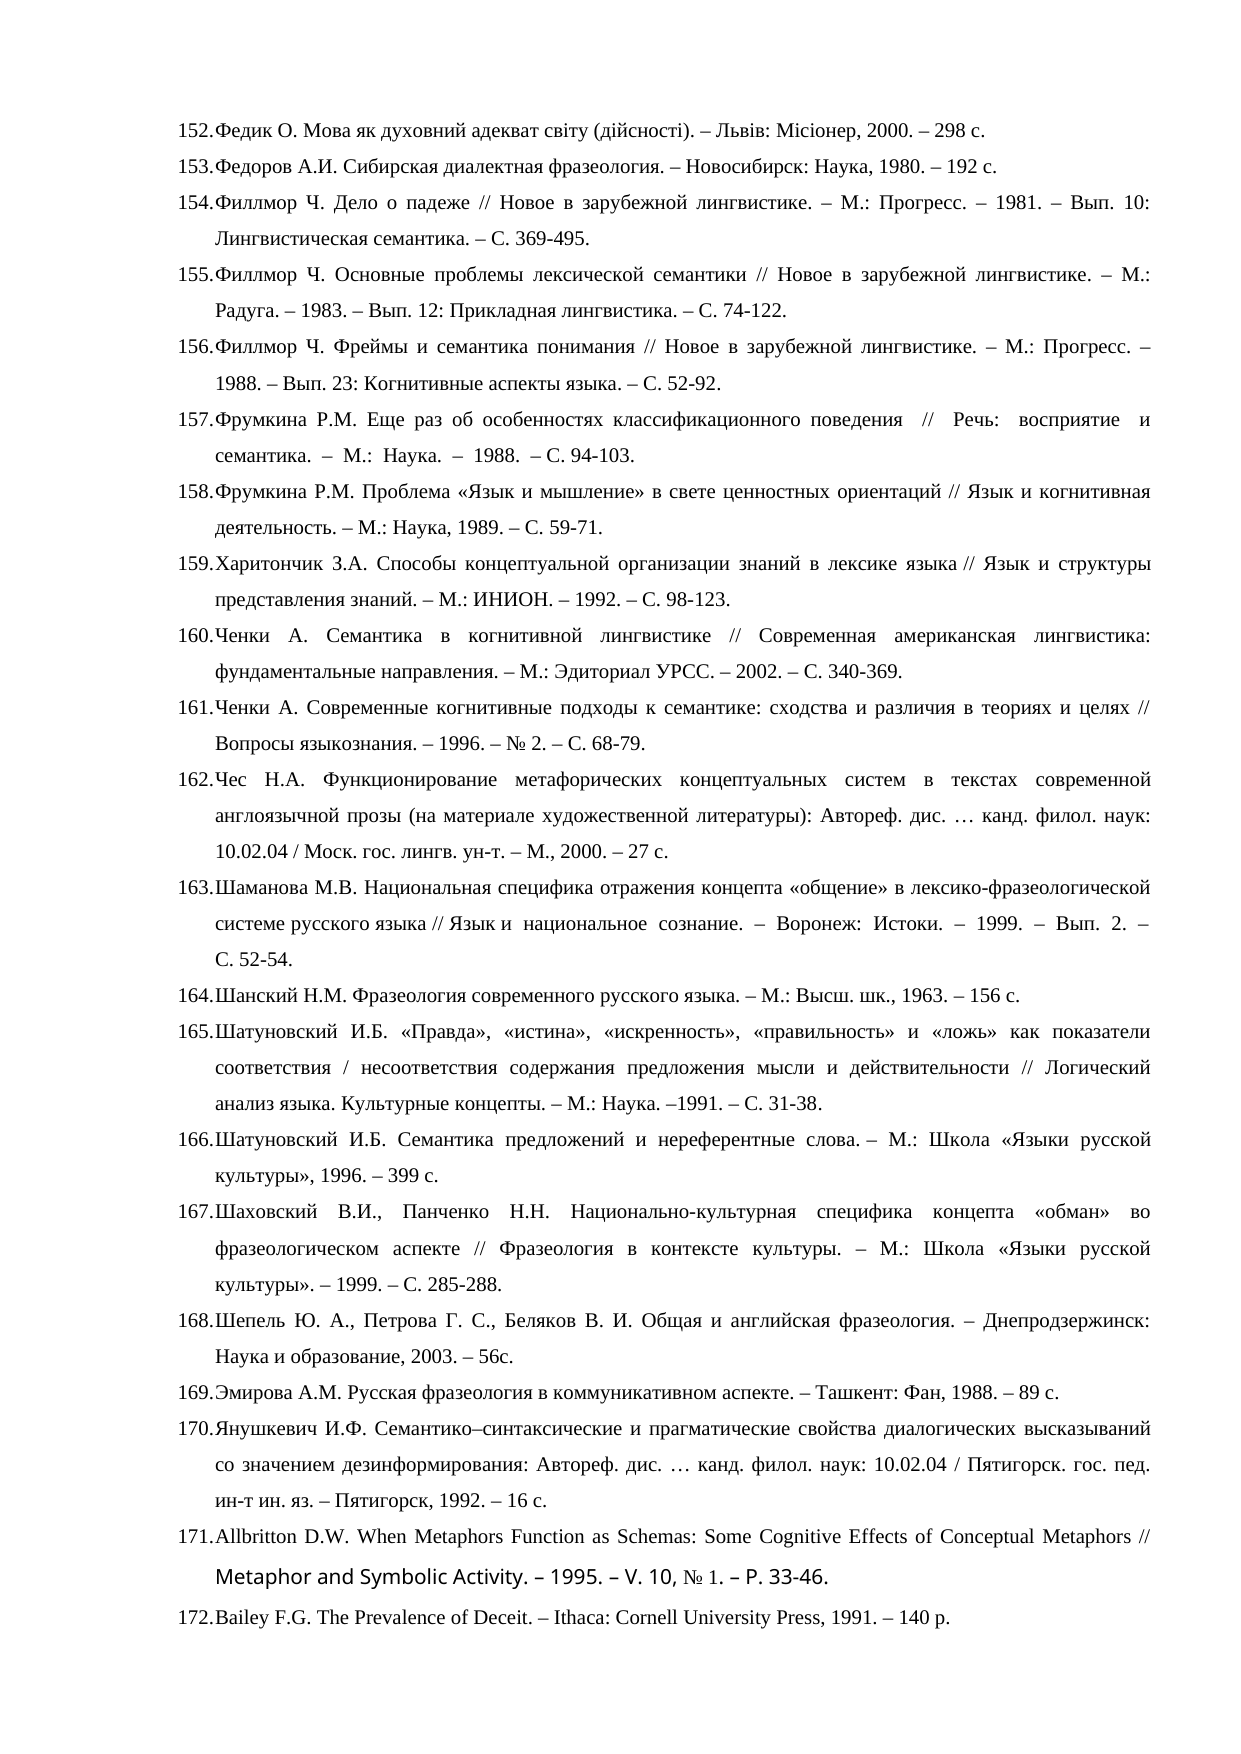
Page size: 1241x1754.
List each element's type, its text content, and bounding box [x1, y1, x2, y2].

list Шаманова М.В. Национальная специфика отражения концепта «общение» в лексико-фразеологической системе русского языка // Язык и национальное сознание. – Воронеж: Истоки. – 1999. – Вып. 2. – С. 52-54. [177, 875, 1152, 971]
list Филлмор Ч. Дело о падеже // Новое в зарубежной лингвистике. – М.: Прогресс. – 1981. – Вып. 10: Лингвистическая семантика. – С. 369-495. [177, 190, 1152, 250]
list Эмирова А.М. Русская фразеология в коммуникативном аспекте. – Ташкент: Фан, 1988. – 89 с. [177, 1379, 1152, 1404]
list Ченки А. Семантика в когнитивной лингвистике // Современная американская лингвистика: фундаментальные направления. – М.: Эдиториал УРСС. – 2002. – С. 340-369. [177, 623, 1152, 683]
list Шатуновский И.Б. «Правда», «истина», «искренность», «правильность» и «ложь» как показатели соответствия / несоответствия содержания предложения мысли и действительности // Логический анализ языка. Культурные концепты. – М.: Наука. –1991. – С. 31-38. [177, 1019, 1152, 1115]
list Федоров А.И. Сибирская диалектная фразеология. – Новосибирск: Наука, 1980. – 192 с. [177, 154, 1152, 178]
list Фрумкина Р.М. Проблема «Язык и мышление» в свете ценностных ориентаций // Язык и когнитивная деятельность. – М.: Наука, 1989. – С. 59-71. [177, 478, 1152, 539]
list Bailey F.G. The Prevalence of Deceit. – Ithaca: Cornell University Press, 1991. – 140 p. [177, 1604, 1152, 1629]
list Ченки А. Современные когнитивные подходы к семантике: сходства и различия в теориях и целях // Вопросы языкознания. – 1996. – № 2. – С. 68-79. [177, 695, 1152, 755]
list Янушкевич И.Ф. Семантико–синтаксические и прагматические свойства диалогических высказываний со значением дезинформирования: Автореф. дис. … канд. филол. наук: 10.02.04 / Пятигорск. гос. пед. ин-т ин. яз. – Пятигорск, 1992. – 16 с. [177, 1416, 1152, 1512]
list Чес Н.А. Функционирование метафорических концептуальных систем в текстах современной англоязычной прозы (на материале художественной литературы): Автореф. дис. … канд. филол. наук: 10.02.04 / Моск. гос. лингв. ун-т. – М., 2000. – 27 с. [177, 767, 1152, 863]
list Шепель Ю. А., Петрова Г. С., Беляков В. И. Общая и английская фразеология. – Днепродзержинск: Наука и образование, 2003. – 56с. [177, 1307, 1152, 1368]
list Шатуновский И.Б. Семантика предложений и нереферентные слова. – М.: Школа «Языки русской культуры», 1996. – 399 с. [177, 1127, 1152, 1187]
list Филлмор Ч. Фреймы и семантика понимания // Новое в зарубежной лингвистике. – М.: Прогресс. – 1988. – Вып. 23: Когнитивные аспекты языка. – С. 52-92. [177, 334, 1152, 394]
list Федик О. Мова як духовний адекват світу (дійсності). – Львів: Місіонер, 2000. – 298 с. [177, 118, 1152, 142]
list Шанский Н.М. Фразеология современного русского языка. – М.: Высш. шк., 1963. – 156 с. [177, 983, 1152, 1007]
list Харитончик З.А. Способы концептуальной организации знаний в лексике языка // Язык и структуры представления знаний. – М.: ИНИОН. – 1992. – С. 98-123. [177, 551, 1152, 611]
list Филлмор Ч. Основные проблемы лексической семантики // Новое в зарубежной лингвистике. – М.: Радуга. – 1983. – Вып. 12: Прикладная лингвистика. – С. 74-122. [177, 262, 1152, 322]
list Шаховский В.И., Панченко Н.Н. Национально-культурная специфика концепта «обман» во фразеологическом аспекте // Фразеология в контексте культуры. – М.: Школа «Языки русской культуры». – 1999. – С. 285-288. [177, 1199, 1152, 1296]
list Фрумкина Р.М. Еще раз об особенностях классификационного поведения // Речь: восприятие и семантика. – М.: Наука. – 1988. – С. 94-103. [177, 406, 1152, 467]
list Allbritton D.W. When Metaphors Function as Schemas: Some Cognitive Effects of Conceptual Metaphors // Metaphor and Symbolic Activity. – 1995. – V. 10, № 1. – P. 33-46. [177, 1524, 1152, 1590]
